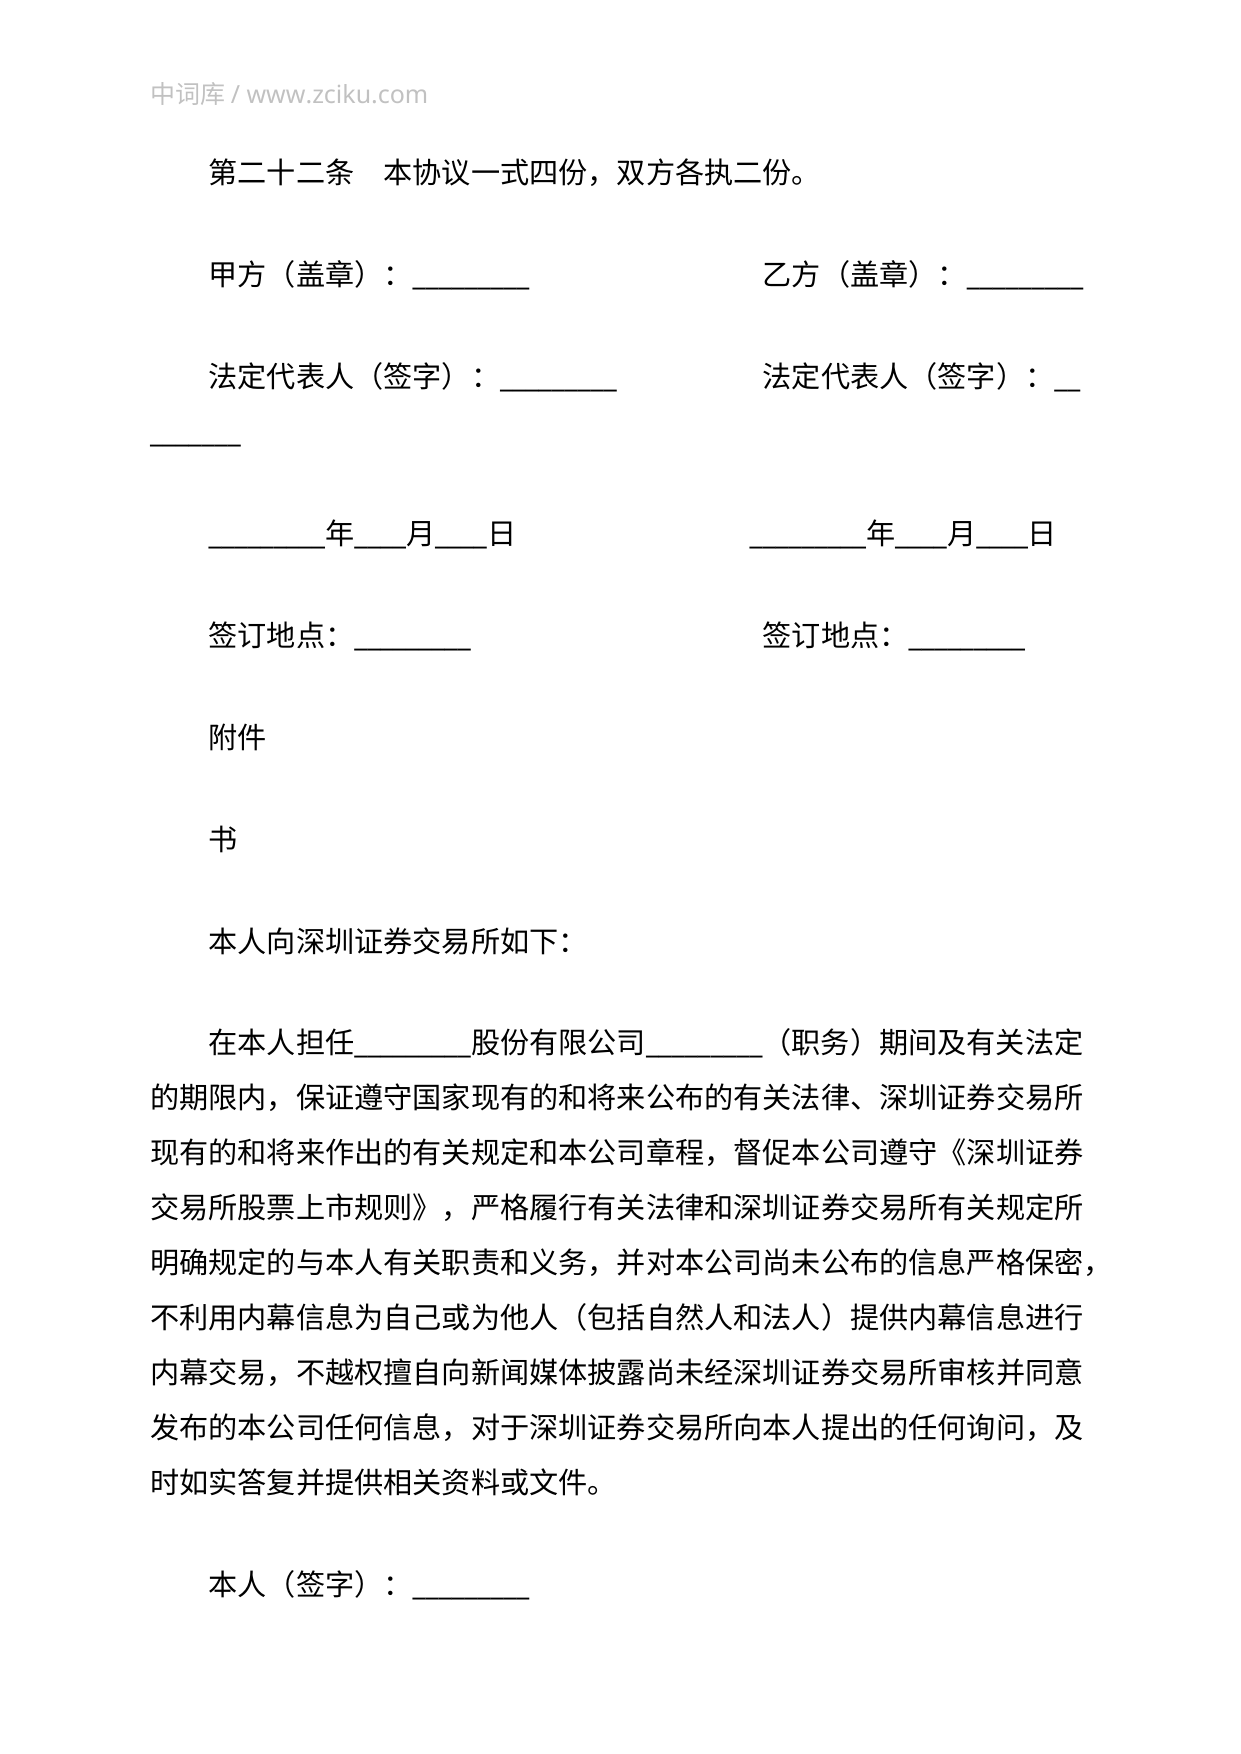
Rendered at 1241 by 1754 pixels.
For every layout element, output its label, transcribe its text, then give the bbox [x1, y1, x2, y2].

text 书 [150, 816, 1090, 859]
text 本人（签字）：_________ [150, 1561, 1090, 1603]
text 甲方（盖章）：_________ 乙方（盖章）：_________ [150, 252, 1090, 294]
text 在本人担任_________股份有限公司_________（职务）期间及有关法定的期限内，保证遵守国家现有的和将来公布的有关法律、深圳证券交易所现有的和将来作出的有关规定和本公司章程，督促本公司遵守《深圳证券交易所股票上市规则》，严格履行有关法律和深圳证券交易所有关规定所明确规定的与本人有关职责和义务，并对本公司尚未公布的信息严格保密，不利用内幕信息为自己或为他人（包括自然人和法人）提供内幕信息进行内幕交易，不越权擅自向新闻媒体披露尚未经深圳证券交易所审核并同意发布的本公司任何信息，对于深圳证券交易所向本人提出的任何询问，及时如实答复并提供相关资料或文件。 [150, 1020, 1090, 1502]
text 第二十二条 本协议一式四份，双方各执二份。 [150, 150, 1090, 192]
text 法定代表人（签字）：_________ 法定代表人（签字）：_________ [150, 354, 1090, 451]
text 附件 [150, 715, 1090, 757]
text _________年____月____日 _________年____月____日 [150, 511, 1090, 553]
text 本人向深圳证券交易所如下： [150, 918, 1090, 961]
text 签订地点：_________ 签订地点：_________ [150, 613, 1090, 655]
